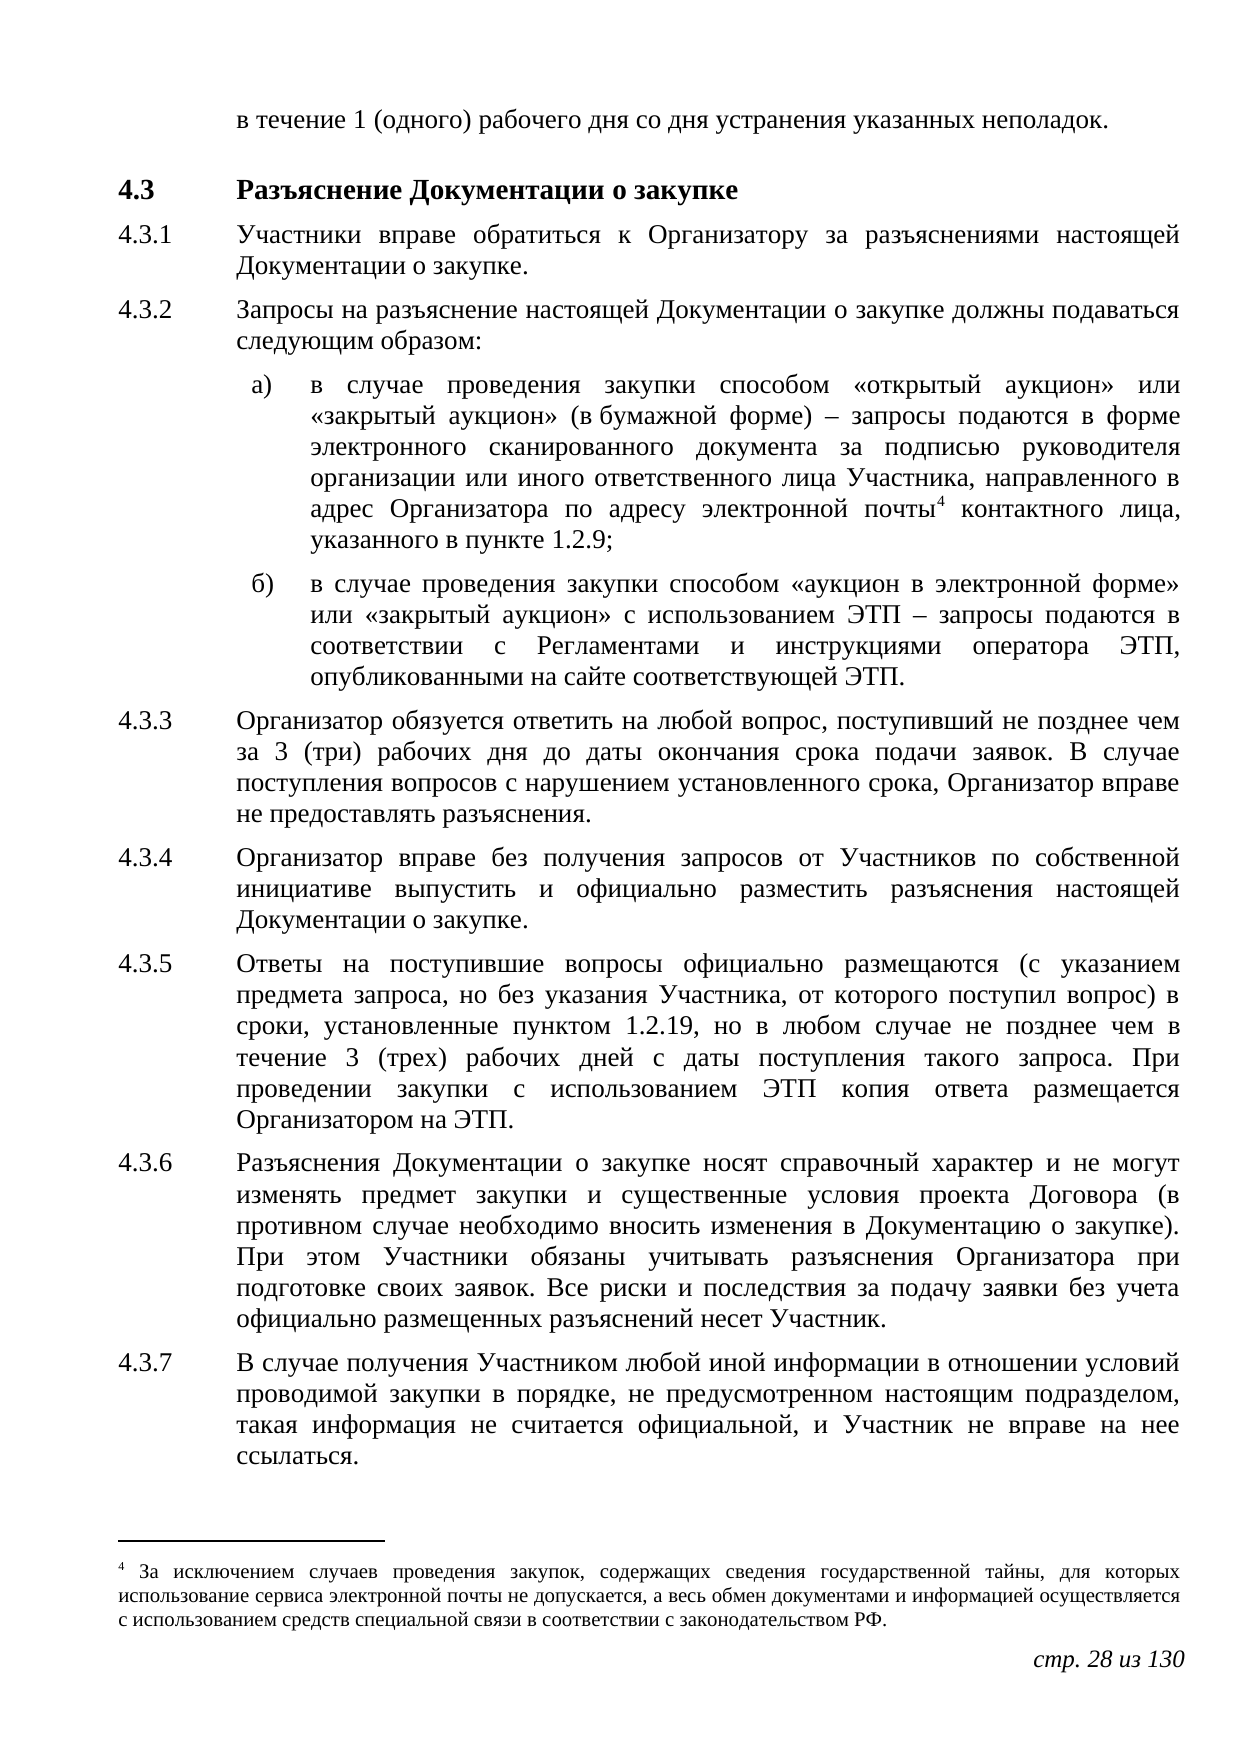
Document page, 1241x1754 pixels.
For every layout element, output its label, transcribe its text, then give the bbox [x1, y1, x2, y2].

text Организатор обязуется ответить на любой вопрос, поступивший не позднее чем за 3 (три) рабочих дня до даты окончания срока подачи заявок. В случае поступления вопросов с нарушением установленного срока, Организатор вправе не предоставлять разъяснения. [118, 704, 1181, 829]
subtitle Разъяснение Документации о закупке [118, 172, 1181, 206]
text Организатор вправе без получения запросов от Участников по собственной инициативе выпустить и официально разместить разъяснения настоящей Документации о закупке. [118, 841, 1181, 935]
text В случае получения Участником любой иной информации в отношении условий проводимой закупки в порядке, не предусмотренном настоящим подразделом, такая информация не считается официальной, и Участник не вправе на нее ссылаться. [118, 1346, 1181, 1471]
text Участники вправе обратиться к Организатору за разъяснениями настоящей Документации о закупке. [118, 218, 1181, 280]
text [118, 103, 1181, 134]
text в случае проведения закупки способом «открытый аукцион» или «закрытый аукцион» (в бумажной форме) – запросы подаются в форме электронного сканированного документа за подписью руководителя организации или иного ответственного лица Участника, направленного в адрес Организатора по адресу электронной почты контактного лица, указанного в пункте 1.2.9; [251, 368, 1181, 554]
text Запросы на разъяснение настоящей Документации о закупке должны подаваться следующим образом: [118, 293, 1181, 355]
text Разъяснения Документации о закупке носят справочный характер и не могут изменять предмет закупки и существенные условия проекта Договора (в противном случае необходимо вносить изменения в Документацию о закупке). При этом Участники обязаны учитывать разъяснения Организатора при подготовке своих заявок. Все риски и последствия за подачу заявки без учета официально размещенных разъяснений несет Участник. [118, 1147, 1181, 1333]
text Ответы на поступившие вопросы официально размещаются (с указанием предмета запроса, но без указания Участника, от которого поступил вопрос) в сроки, установленные пунктом 1.2.19, но в любом случае не позднее чем в течение 3 (трех) рабочих дней с даты поступления такого запроса. При проведении закупки с использованием ЭТП копия ответа размещается Организатором на ЭТП. [118, 947, 1181, 1134]
text в случае проведения закупки способом «аукцион в электронной форме» или «закрытый аукцион» с использованием ЭТП – запросы подаются в соответствии с Регламентами и инструкциями оператора ЭТП, опубликованными на сайте соответствующей ЭТП. [251, 567, 1181, 692]
